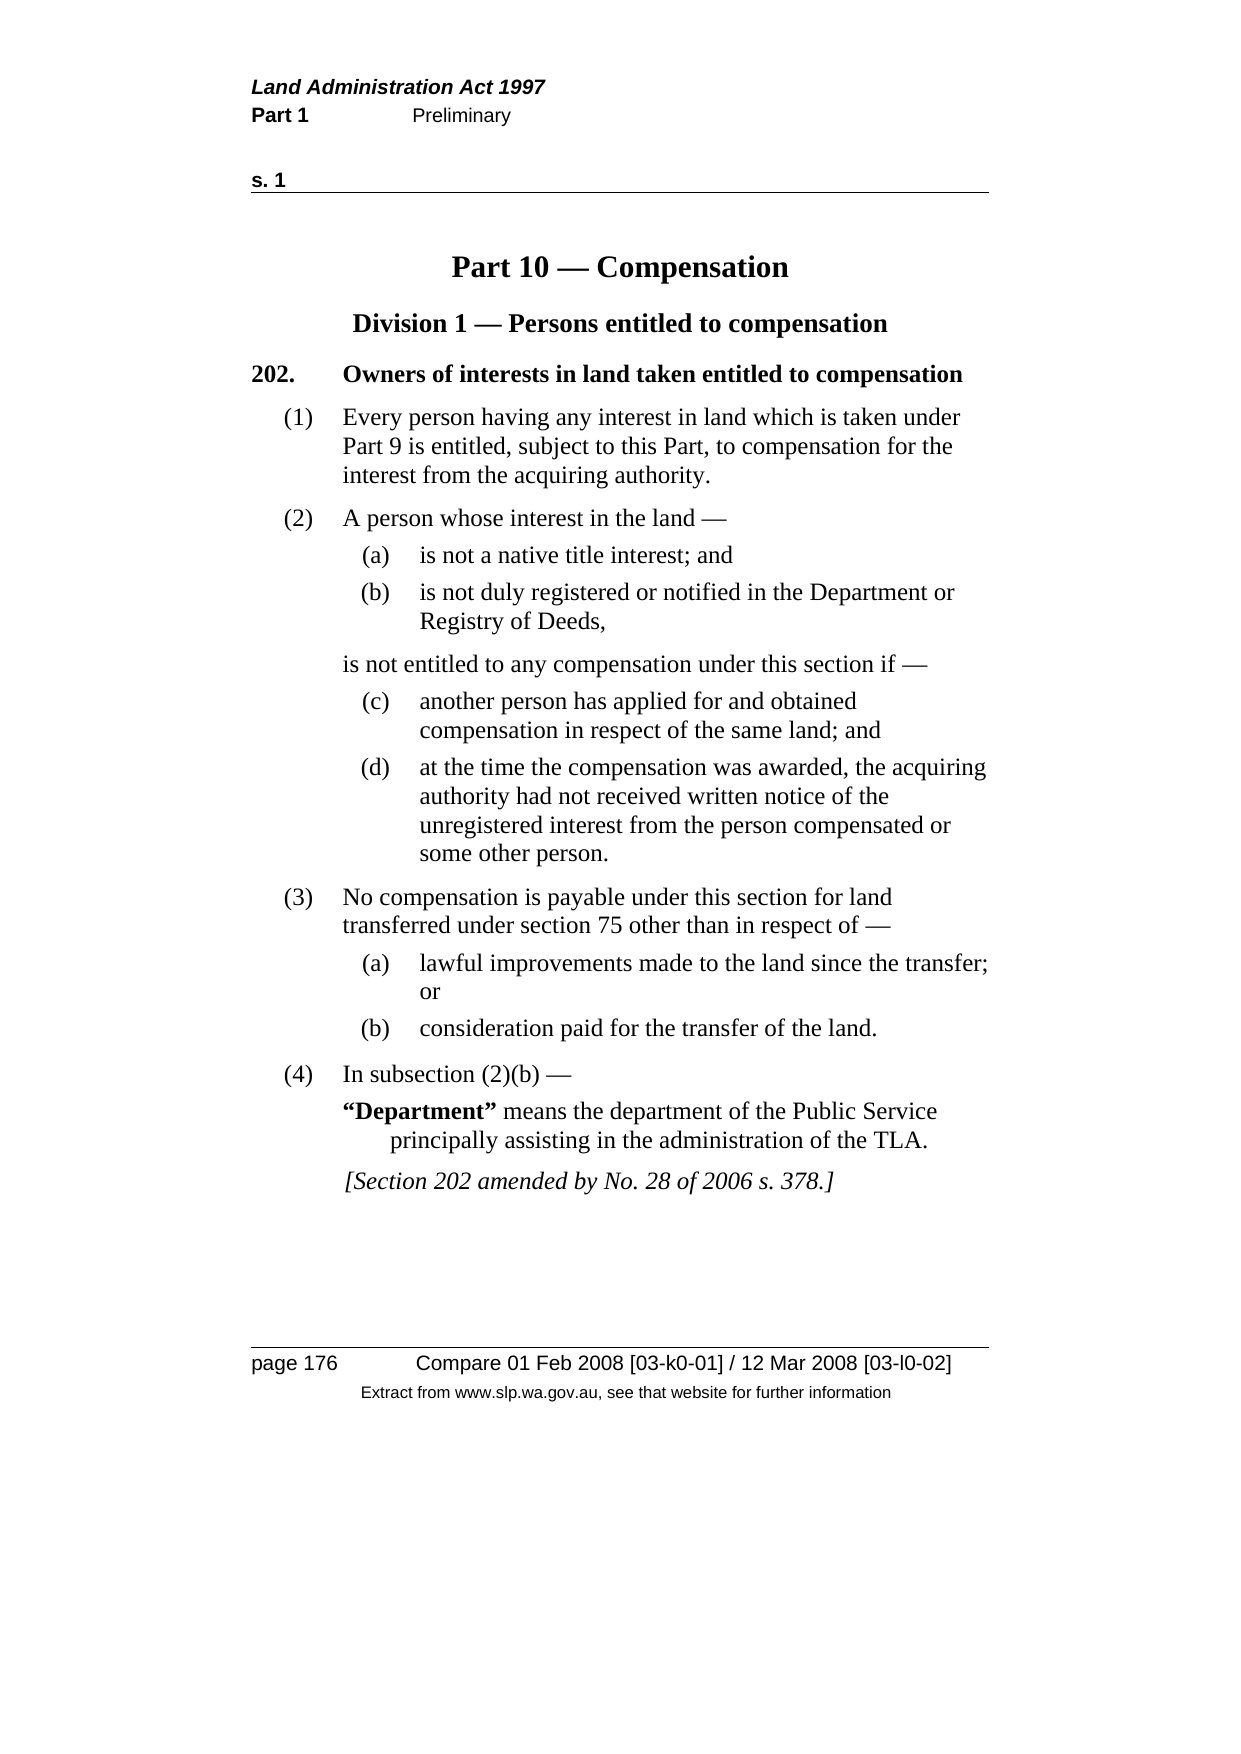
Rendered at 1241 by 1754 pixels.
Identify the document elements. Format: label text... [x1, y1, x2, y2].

text [Section 202 amended by No. 28 of 2006 s. 378.] [251, 1166, 989, 1195]
text (a) is not a native title interest; and [251, 540, 989, 569]
subtitle Division 1 — Persons entitled to compensation [251, 307, 989, 338]
text (d) at the time the compensation was awarded, the acquiring authority had not received written notice of the unregistered interest from the person compensated or some other person. [251, 752, 989, 867]
text (4) In subsection (2)(b) — [251, 1059, 989, 1088]
text (3) No compensation is payable under this section for land transferred under section 75 other than in respect of — [251, 882, 989, 939]
text “Department” means the department of the Public Service principally assisting in the administration of the TLA. [251, 1096, 989, 1153]
text (2) A person whose interest in the land — [251, 503, 989, 532]
subtitle 202. Owners of interests in land taken entitled to compensation [251, 359, 989, 388]
text (b) consideration paid for the transfer of the land. [251, 1013, 989, 1042]
subtitle Part 10 — Compensation [251, 248, 989, 284]
text is not entitled to any compensation under this section if — [251, 649, 989, 678]
text (1) Every person having any interest in land which is taken under Part 9 is entitled, subject to this Part, to compensation for the interest from the acquiring authority. [251, 402, 989, 488]
text (c) another person has applied for and obtained compensation in respect of the same land; and [251, 686, 989, 744]
text (b) is not duly registered or notified in the Department or Registry of Deeds, [251, 577, 989, 635]
text (a) lawful improvements made to the land since the transfer; or [251, 948, 989, 1005]
